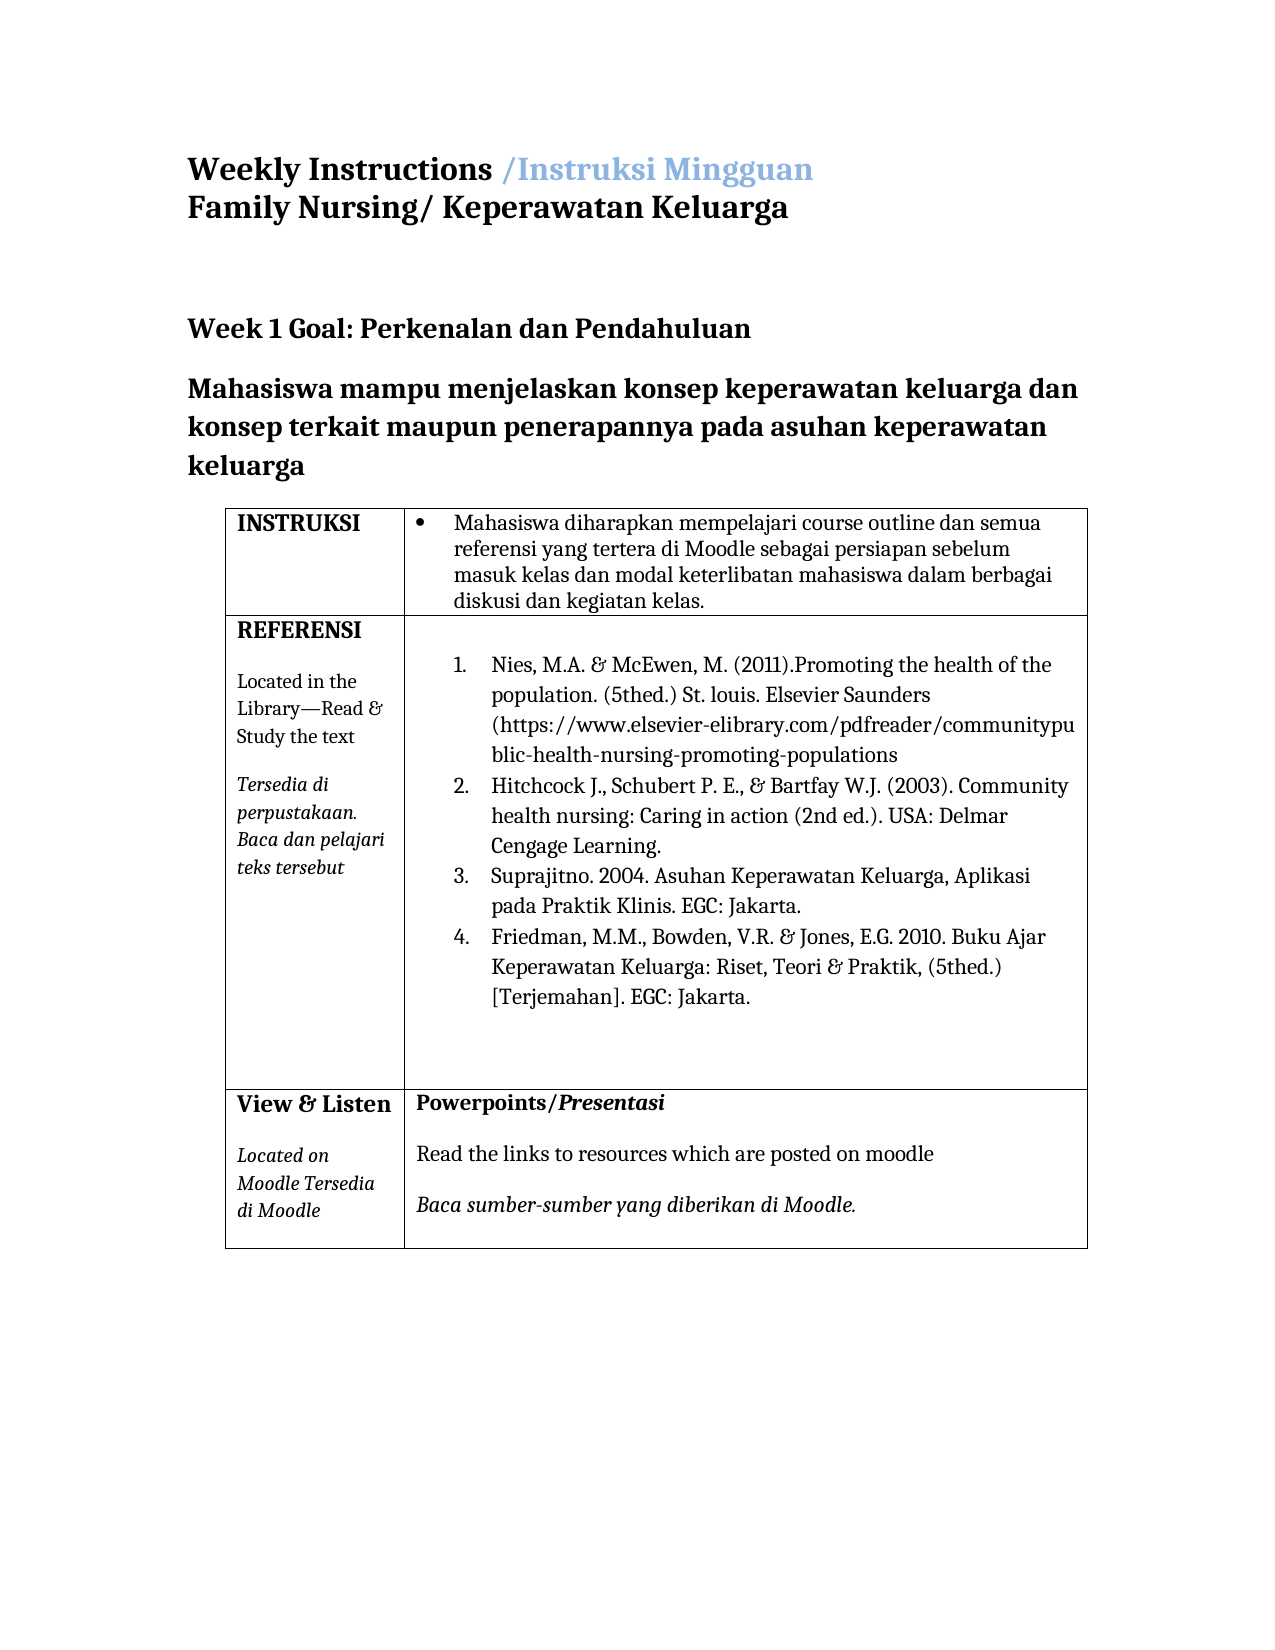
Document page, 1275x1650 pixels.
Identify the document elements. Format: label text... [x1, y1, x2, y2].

text Weekly Instructions /Instruksi Mingguan [187, 150, 1087, 188]
table_cell View & Listen Located on Moodle Tersedia di Moodle [226, 1090, 404, 1247]
table_header INSTRUKSI [226, 509, 404, 615]
text Week 1 Goal: Perkenalan dan Pendahuluan [187, 312, 1087, 346]
text Family Nursing/ Keperawatan Keluarga [187, 188, 1087, 227]
table_header Mahasiswa diharapkan mempelajari course outline dan semua referensi yang tertera di Moodle sebagai persiapan sebelum masuk kelas dan modal keterlibatan mahasiswa dalam berbagai diskusi dan kegiatan kelas. [405, 509, 1087, 615]
table_cell Powerpoints/Presentasi Read the links to resources which are posted on moodle Baca sumber-sumber yang diberikan di Moodle. [405, 1090, 1087, 1247]
text Mahasiswa mampu menjelaskan konsep keperawatan keluarga dan konsep terkait maupun penerapannya pada asuhan keperawatan keluarga [187, 372, 1087, 482]
table_cell Nies, M.A. & McEwen, M. (2011).Promoting the health of the population. (5thed.) St. louis. Elsevier Saunders (https://www.elsevier-elibrary.com/pdfreader/communitypublic-health-nursing-promoting-populations Hitchcock J., Schubert P. E., & Bartfay W.J. (2003). Community health nursing: Caring in action (2nd ed.). USA: Delmar Cengage Learning. Suprajitno. 2004. Asuhan Keperawatan Keluarga, Aplikasi pada Praktik Klinis. EGC: Jakarta. Friedman, M.M., Bowden, V.R. & Jones, E.G. 2010. Buku Ajar Keperawatan Keluarga: Riset, Teori & Praktik, (5thed.) [Terjemahan]. EGC: Jakarta. [405, 616, 1087, 1089]
table_cell REFERENSI Located in the Library—Read & Study the text Tersedia di perpustakaan. Baca dan pelajari teks tersebut [226, 616, 404, 1089]
